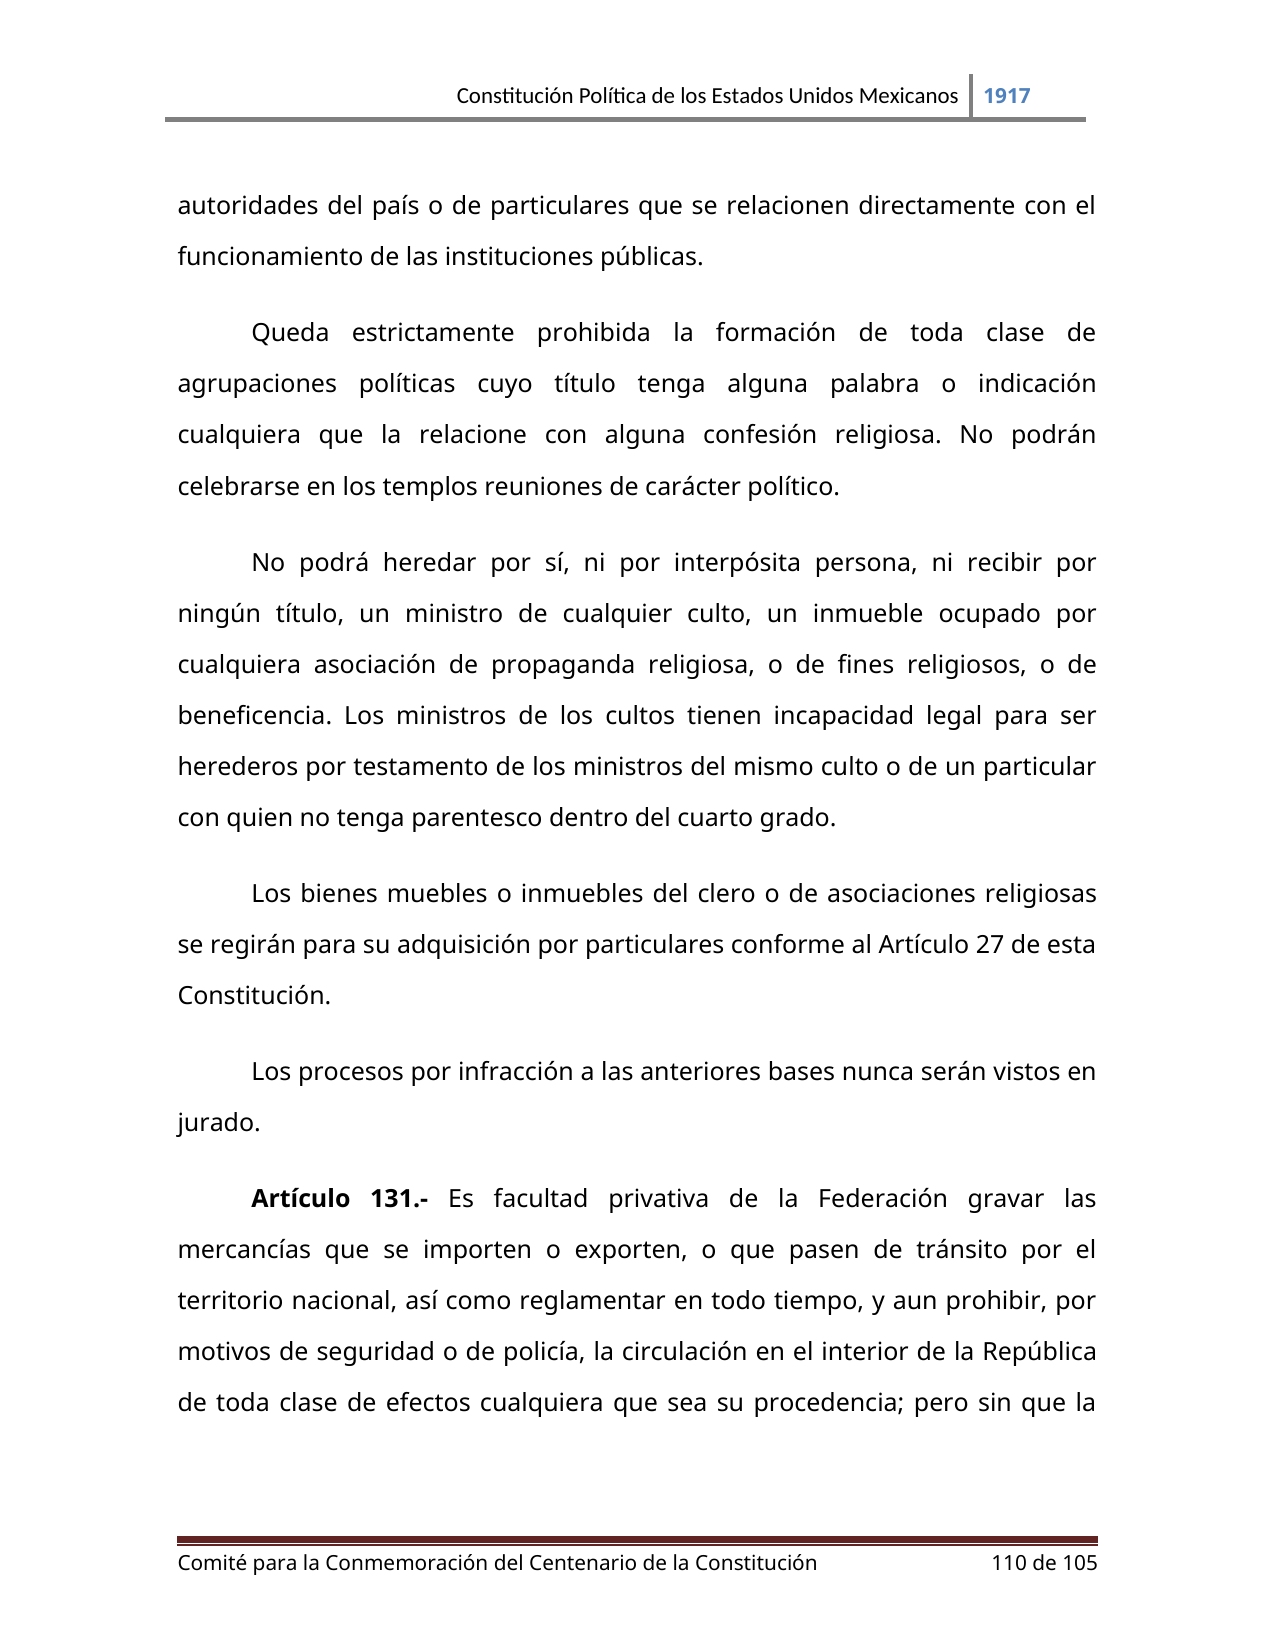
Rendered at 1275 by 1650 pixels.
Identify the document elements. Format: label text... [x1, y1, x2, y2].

text Los bienes muebles o inmuebles del clero o de asociaciones religiosas se regirán para su adquisición por particulares conforme al Artículo 27 de esta Constitución. [177, 876, 1098, 1012]
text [177, 188, 1098, 273]
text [177, 1181, 1098, 1419]
text No podrá heredar por sí, ni por interpósita persona, ni recibir por ningún título, un ministro de cualquier culto, un inmueble ocupado por cualquiera asociación de propaganda religiosa, o de fines religiosos, o de beneficencia. Los ministros de los cultos tienen incapacidad legal para ser herederos por testamento de los ministros del mismo culto o de un particular con quien no tenga parentesco dentro del cuarto grado. [177, 544, 1098, 833]
text Los procesos por infracción a las anteriores bases nunca serán vistos en jurado. [177, 1054, 1098, 1139]
text Queda estrictamente prohibida la formación de toda clase de agrupaciones políticas cuyo título tenga alguna palabra o indicación cualquiera que la relacione con alguna confesión religiosa. No podrán celebrarse en los templos reuniones de carácter político. [177, 315, 1098, 502]
